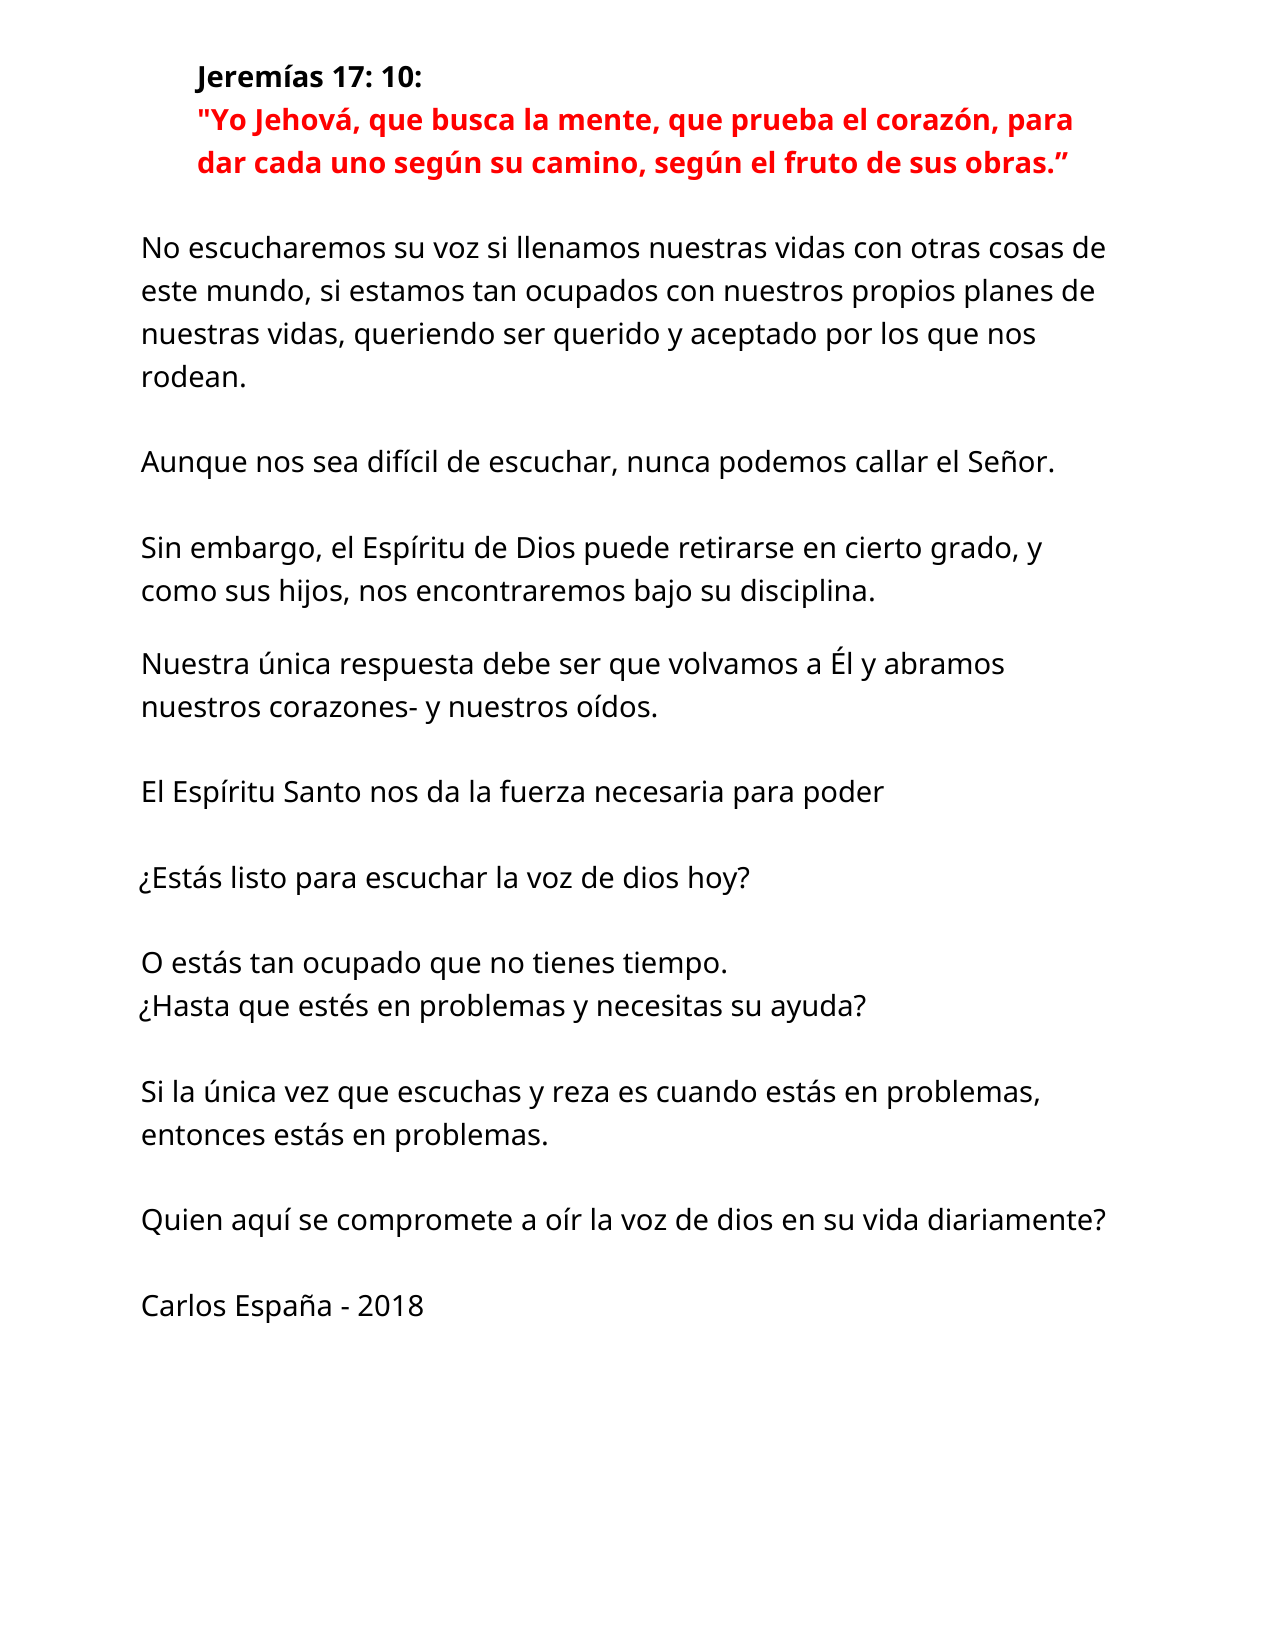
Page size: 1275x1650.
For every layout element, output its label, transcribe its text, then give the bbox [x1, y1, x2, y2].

list ¿Estás listo para escuchar la voz de dios hoy? [131, 857, 1125, 897]
list Nuestra única respuesta debe ser que volvamos a Él y abramos nuestros corazones- y nuestros oídos. [141, 643, 1125, 726]
list "Yo Jehová, que busca la mente, que prueba el corazón, para dar cada uno según su camino, según el fruto de sus obras.” [197, 99, 1125, 182]
list Sin embargo, el Espíritu de Dios puede retirarse en cierto grado, y como sus hijos, nos encontraremos bajo su disciplina. [141, 527, 1125, 610]
list O estás tan ocupado que no tienes tiempo. [141, 943, 1125, 982]
list No escucharemos su voz si llenamos nuestras vidas con otras cosas de este mundo, si estamos tan ocupados con nuestros propios planes de nuestras vidas, queriendo ser querido y aceptado por los que nos rodean. [141, 227, 1125, 396]
list ¿Hasta que estés en problemas y necesitas su ayuda? [131, 986, 1125, 1025]
list Carlos España - 2018 [141, 1285, 1125, 1325]
list Si la única vez que escuchas y reza es cuando estás en problemas, entonces estás en problemas. [141, 1071, 1125, 1154]
list El Espíritu Santo nos da la fuerza necesaria para poder [141, 771, 1125, 811]
list Jeremías 17: 10: [197, 56, 1125, 96]
list Aunque nos sea difícil de escuchar, nunca podemos callar el Señor. [141, 442, 1125, 481]
list Quien aquí se compromete a oír la voz de dios en su vida diariamente? [141, 1199, 1125, 1239]
